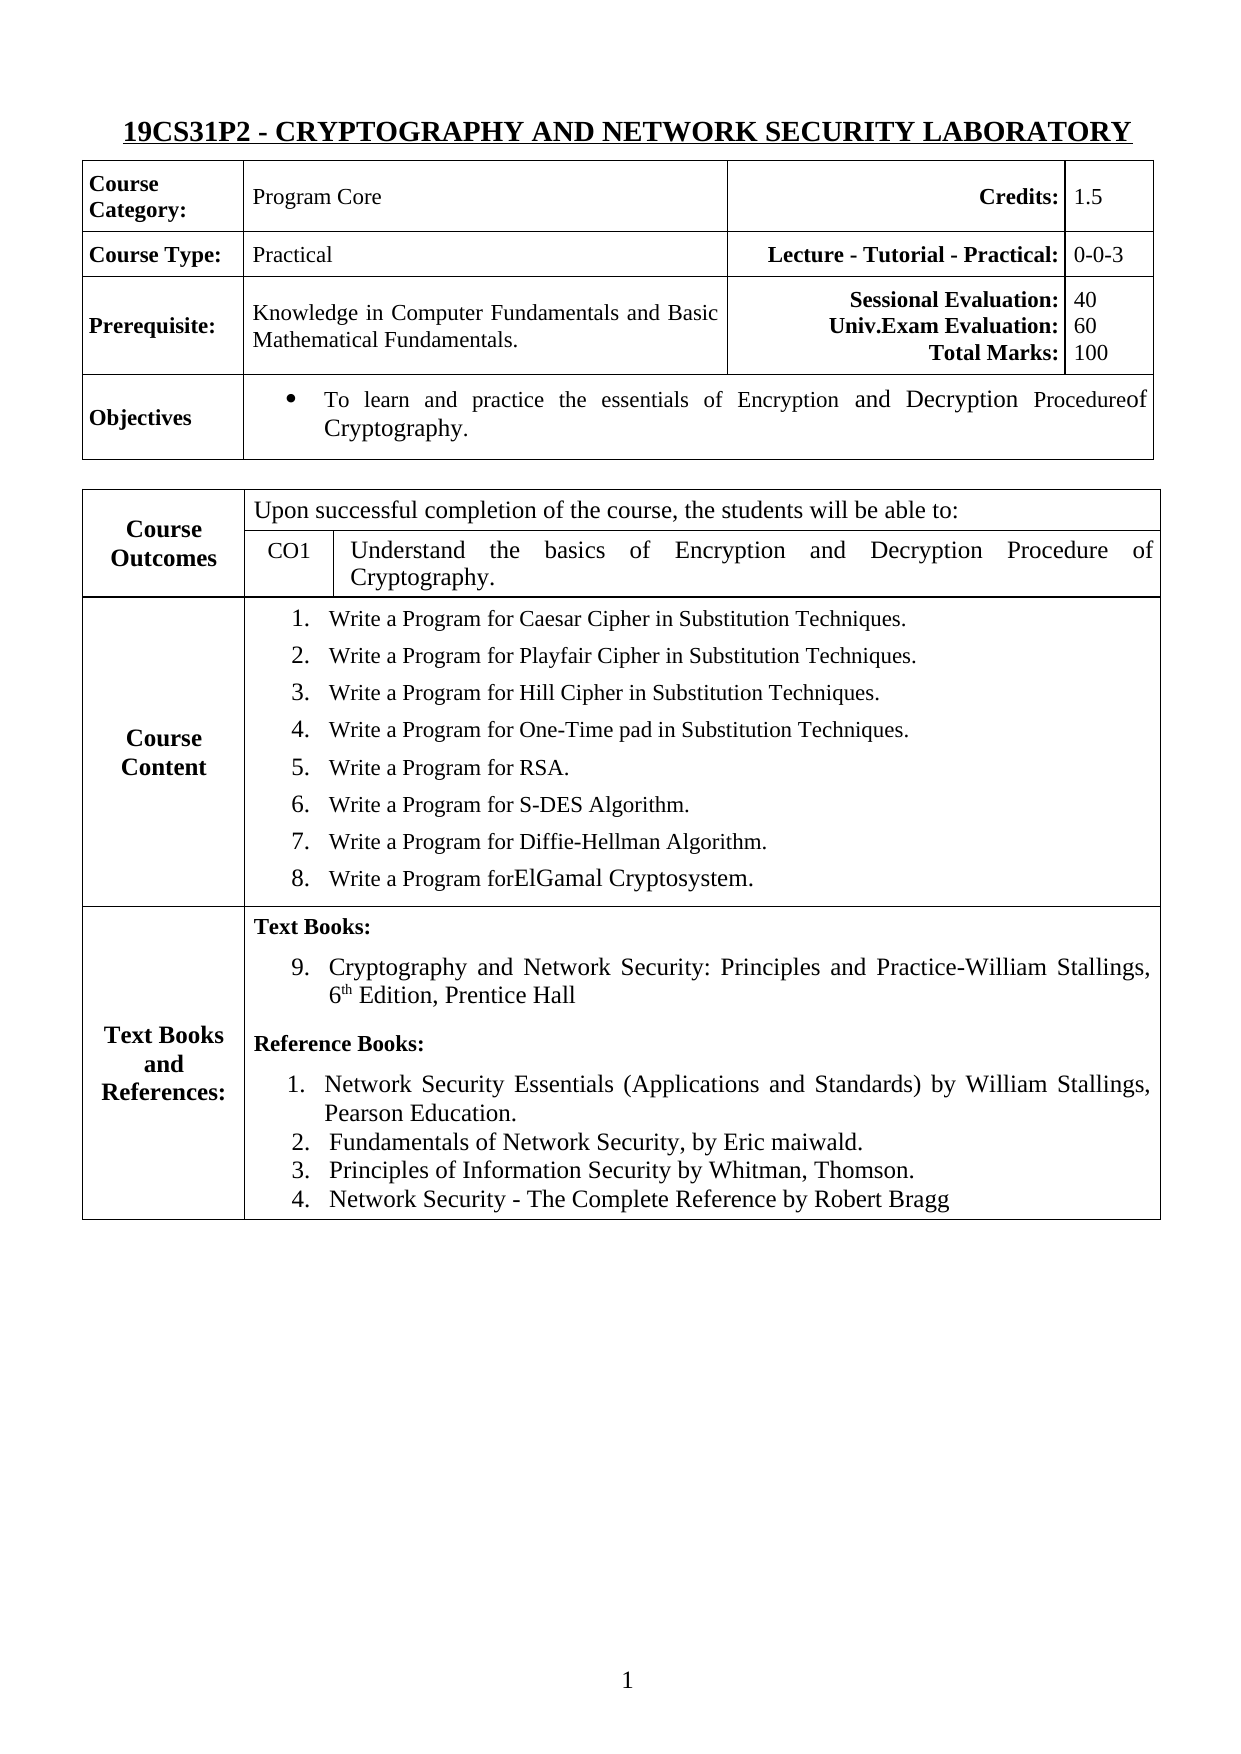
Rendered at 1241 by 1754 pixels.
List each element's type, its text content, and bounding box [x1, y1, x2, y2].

table_cell Text Books: Cryptography and Network Security: Principles and Practice-William Stallings, 6th Edition, Prentice Hall [245, 907, 1160, 1023]
table_cell Write a Program for Caesar Cipher in Substitution Techniques. Write a Program for Playfair Cipher in Substitution Techniques. Write a Program for Hill Cipher in Substitution Techniques. Write a Program for One-Time pad in Substitution Techniques. Write a Program for RSA. Write a Program for S-DES Algorithm. Write a Program for Diffie-Hellman Algorithm. Write a Program forElGamal Cryptosystem. [245, 598, 1160, 906]
table_cell Objectives [83, 375, 243, 459]
table_header Credits: [728, 161, 1064, 231]
table_cell CO1 [245, 531, 333, 596]
table_cell Course Content [83, 598, 244, 906]
table_header Course Outcomes [83, 490, 244, 596]
table_header 1.5 [1066, 161, 1153, 231]
table_cell To learn and practice the essentials of Encryption and Decryption Procedureof Cryptography. [244, 375, 1153, 459]
table_cell Practical [244, 232, 727, 276]
table_header Upon successful completion of the course, the students will be able to: [245, 490, 1160, 530]
table_cell 0-0-3 [1066, 232, 1153, 276]
table_cell Reference Books: Network Security Essentials (Applications and Standards) by William Stallings, Pearson Education. Fundamentals of Network Security, by Eric maiwald. Principles of Information Security by Whitman, Thomson. Network Security - The Complete Reference by Robert Bragg [245, 1024, 1160, 1219]
table_cell 40 60 100 [1066, 277, 1153, 374]
table_cell Lecture - Tutorial - Practical: [728, 232, 1064, 276]
table_header Course Category: [83, 161, 243, 231]
subtitle 19CS31P2 - CRYPTOGRAPHY AND NETWORK SECURITY LABORATORY [89, 114, 1166, 147]
table_cell Prerequisite: [83, 277, 243, 374]
table_cell Sessional Evaluation: Univ.Exam Evaluation: Total Marks: [728, 277, 1064, 374]
table_cell Understand the basics of Encryption and Decryption Procedure of Cryptography. [334, 531, 1160, 596]
table_cell Knowledge in Computer Fundamentals and Basic Mathematical Fundamentals. [244, 277, 727, 374]
table_cell Text Books and References: [83, 907, 244, 1219]
table_header Program Core [244, 161, 727, 231]
table_cell Course Type: [83, 232, 243, 276]
